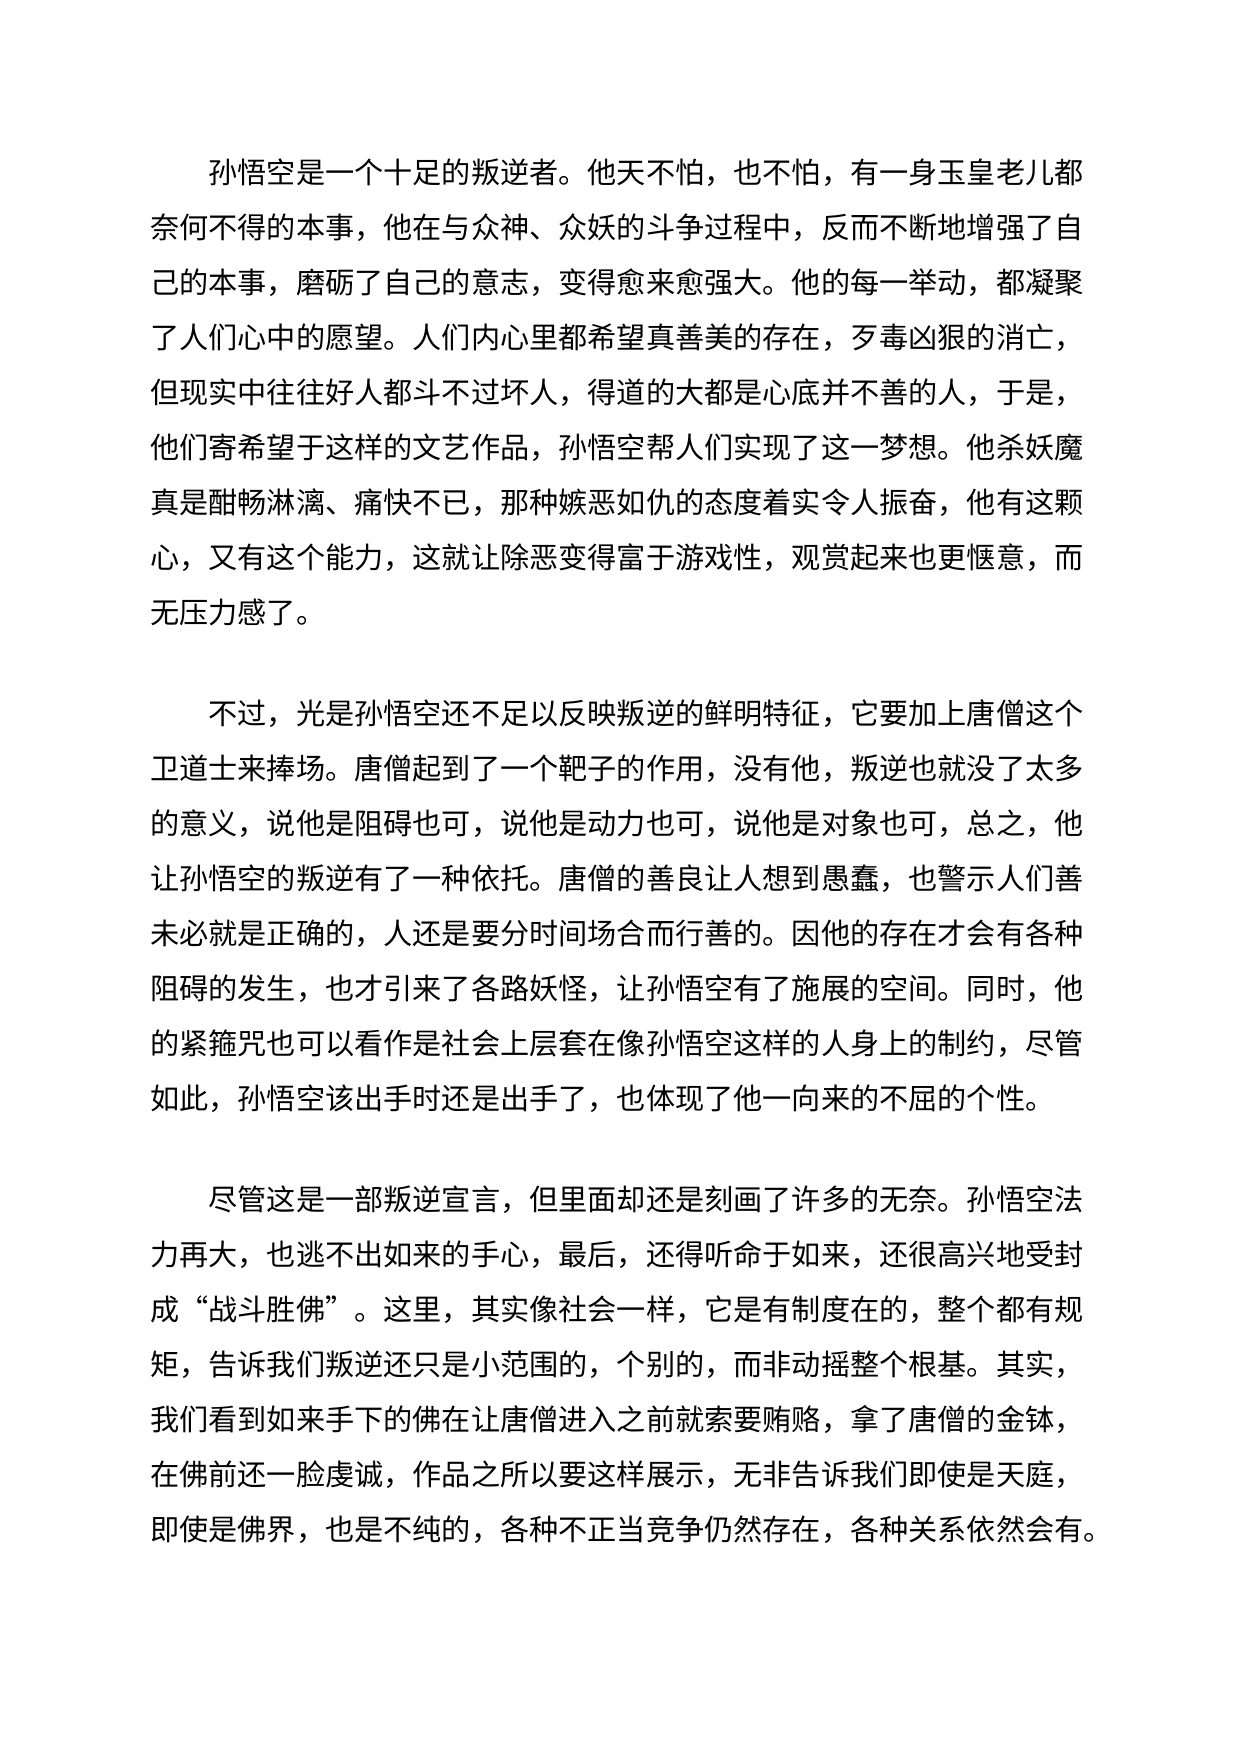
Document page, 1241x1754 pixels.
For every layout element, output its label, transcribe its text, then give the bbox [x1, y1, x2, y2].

text 孙悟空是一个十足的叛逆者。他天不怕，也不怕，有一身玉皇老儿都奈何不得的本事，他在与众神、众妖的斗争过程中，反而不断地增强了自己的本事，磨砺了自己的意志，变得愈来愈强大。他的每一举动，都凝聚了人们心中的愿望。人们内心里都希望真善美的存在，歹毒凶狠的消亡，但现实中往往好人都斗不过坏人，得道的大都是心底并不善的人，于是，他们寄希望于这样的文艺作品，孙悟空帮人们实现了这一梦想。他杀妖魔真是酣畅淋漓、痛快不已，那种嫉恶如仇的态度着实令人振奋，他有这颗心，又有这个能力，这就让除恶变得富于游戏性，观赏起来也更惬意，而无压力感了。 [150, 150, 1090, 631]
text 不过，光是孙悟空还不足以反映叛逆的鲜明特征，它要加上唐僧这个卫道士来捧场。唐僧起到了一个靶子的作用，没有他，叛逆也就没了太多的意义，说他是阻碍也可，说他是动力也可，说他是对象也可，总之，他让孙悟空的叛逆有了一种依托。唐僧的善良让人想到愚蠢，也警示人们善未必就是正确的，人还是要分时间场合而行善的。因他的存在才会有各种阻碍的发生，也才引来了各路妖怪，让孙悟空有了施展的空间。同时，他的紧箍咒也可以看作是社会上层套在像孙悟空这样的人身上的制约，尽管如此，孙悟空该出手时还是出手了，也体现了他一向来的不屈的个性。 [150, 691, 1090, 1117]
text 尽管这是一部叛逆宣言，但里面却还是刻画了许多的无奈。孙悟空法力再大，也逃不出如来的手心，最后，还得听命于如来，还很高兴地受封成“战斗胜佛”。这里，其实像社会一样，它是有制度在的，整个都有规矩，告诉我们叛逆还只是小范围的，个别的，而非动摇整个根基。其实，我们看到如来手下的佛在让唐僧进入之前就索要贿赂，拿了唐僧的金钵，在佛前还一脸虔诚，作品之所以要这样展示，无非告诉我们即使是天庭，即使是佛界，也是不纯的，各种不正当竞争仍然存在，各种关系依然会有。 [150, 1177, 1090, 1549]
